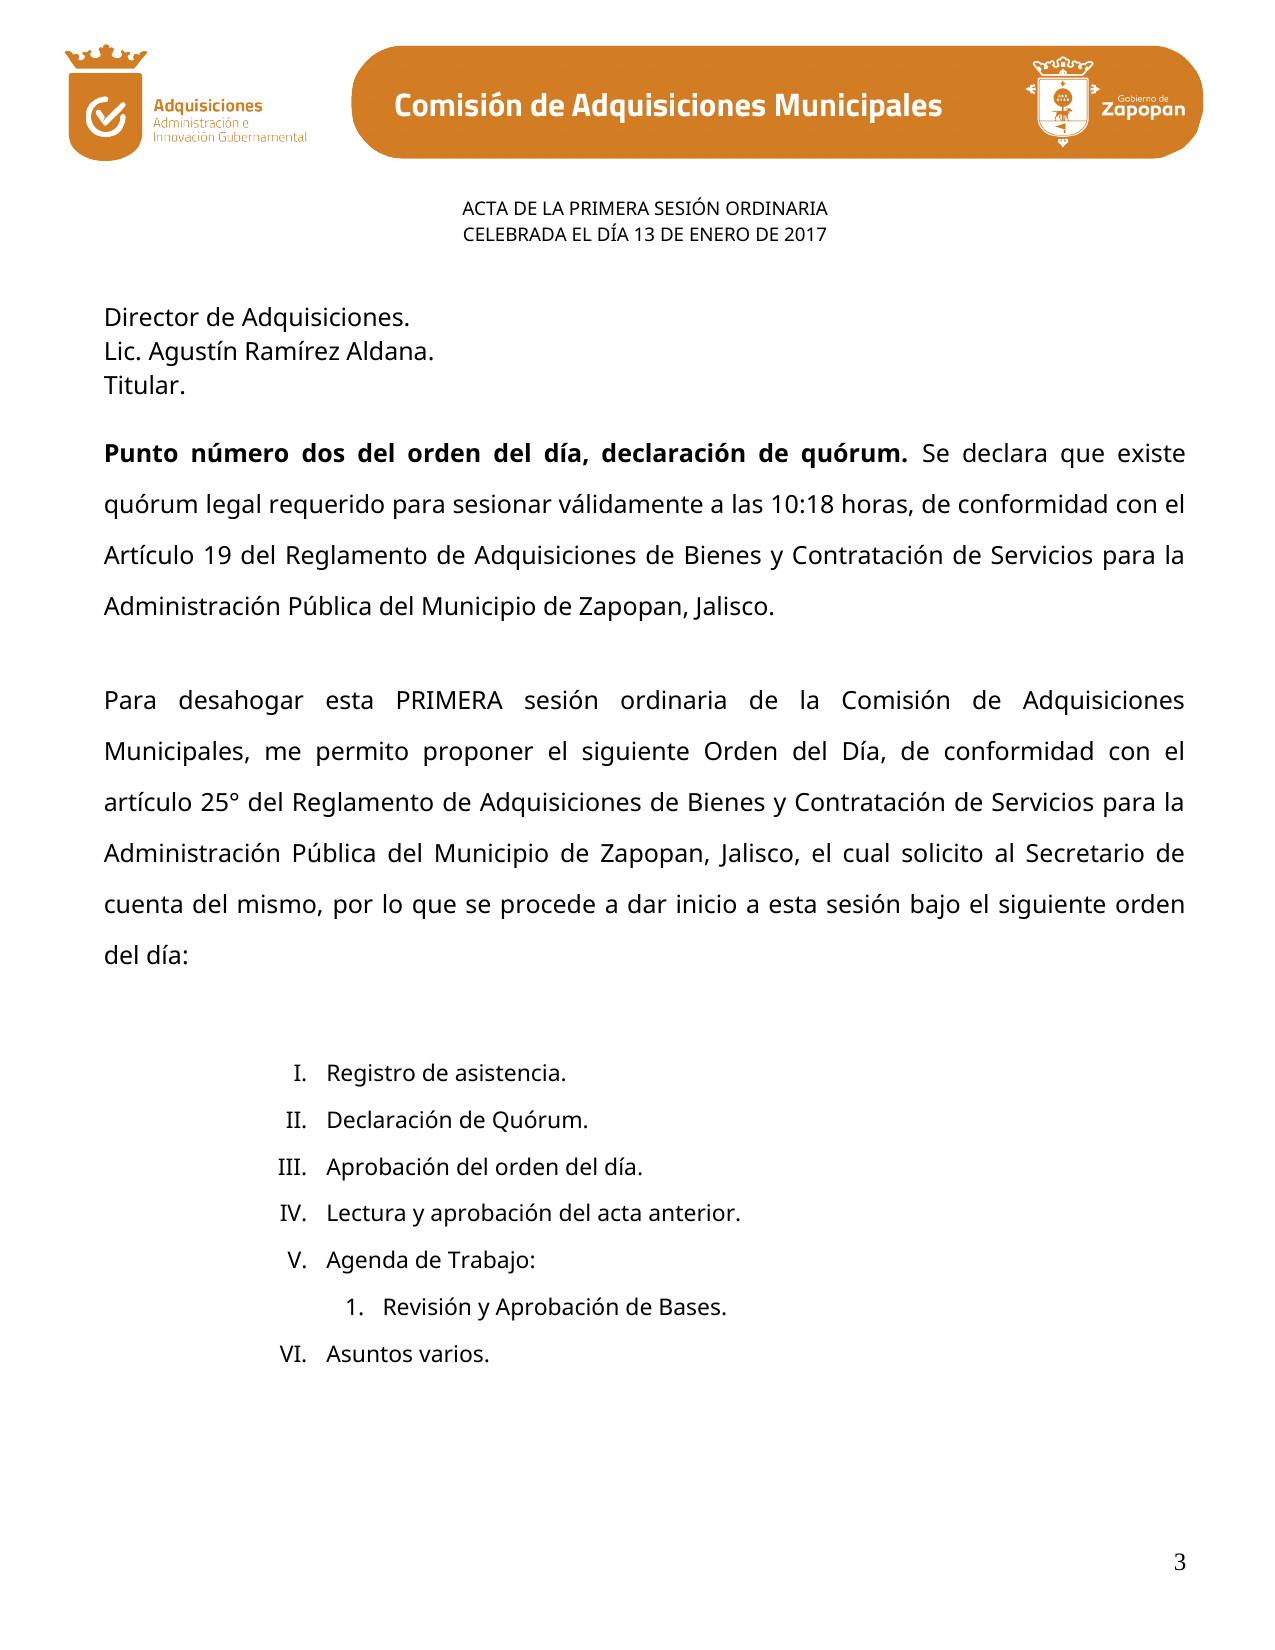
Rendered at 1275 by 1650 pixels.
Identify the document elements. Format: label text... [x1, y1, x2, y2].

text Titular. [103, 367, 1186, 401]
list Aprobación del orden del día. [307, 1150, 1186, 1182]
text Director de Adquisiciones. [103, 299, 1186, 333]
list Registro de asistencia. [307, 1057, 1186, 1088]
text Para desahogar esta PRIMERA sesión ordinaria de la Comisión de Adquisiciones Municipales, me permito proponer el siguiente Orden del Día, de conformidad con el artículo 25° del Reglamento de Adquisiciones de Bienes y Contratación de Servicios para la Administración Pública del Municipio de Zapopan, Jalisco, el cual solicito al Secretario de cuenta del mismo, por lo que se procede a dar inicio a esta sesión bajo el siguiente orden del día: [103, 683, 1186, 972]
picture [54, 38, 1212, 164]
list Lectura y aprobación del acta anterior. [307, 1197, 1186, 1228]
text Punto número dos del orden del día, declaración de quórum. Se declara que existe quórum legal requerido para sesionar válidamente a las 10:18 horas, de conformidad con el Artículo 19 del Reglamento de Adquisiciones de Bienes y Contratación de Servicios para la Administración Pública del Municipio de Zapopan, Jalisco. [103, 435, 1186, 623]
list Agenda de Trabajo: [307, 1244, 1186, 1275]
list Revisión y Aprobación de Bases. [345, 1291, 1186, 1322]
list Asuntos varios. [307, 1338, 1186, 1369]
text Lic. Agustín Ramírez Aldana. [103, 333, 1186, 367]
list Declaración de Quórum. [307, 1103, 1186, 1135]
